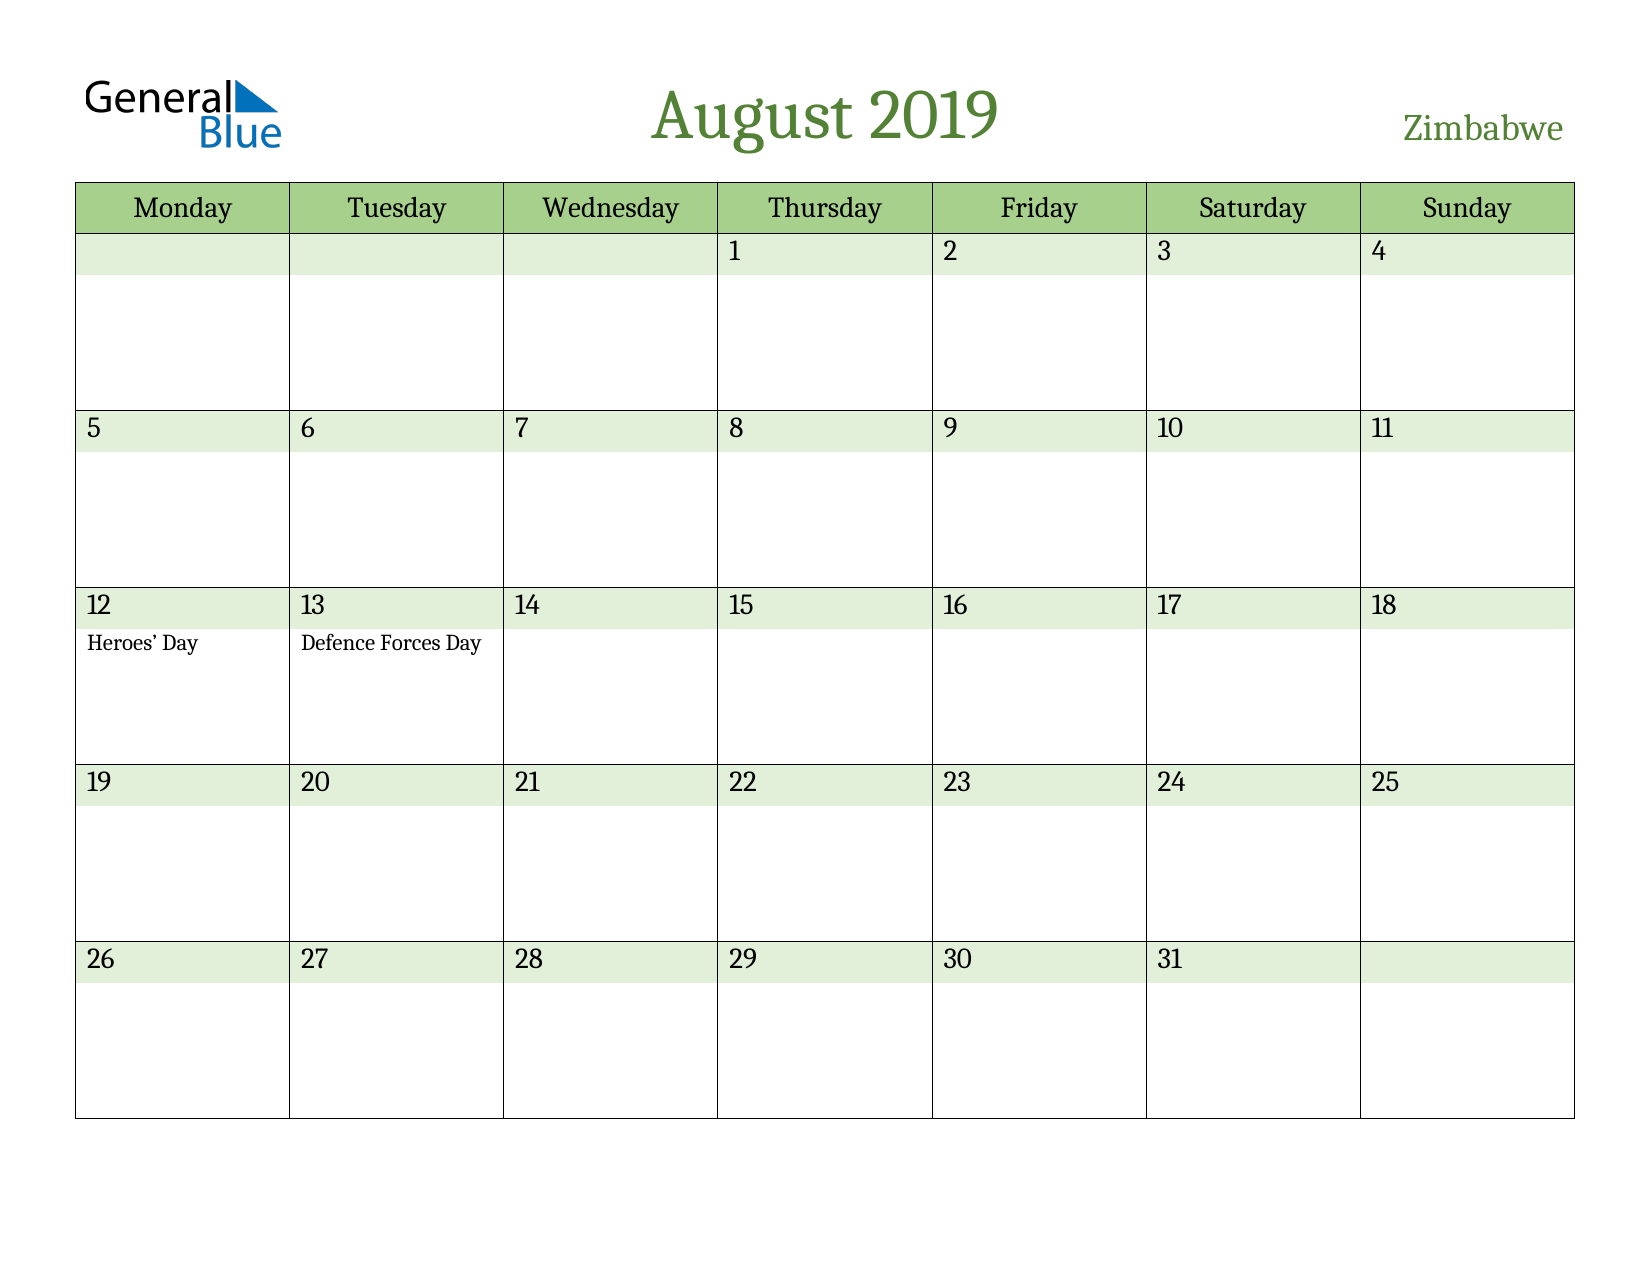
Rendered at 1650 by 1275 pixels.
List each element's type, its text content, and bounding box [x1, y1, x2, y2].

table_cell 10 [1147, 411, 1360, 452]
table_cell 27 [290, 942, 503, 983]
table_cell Sunday [1361, 183, 1574, 233]
table_cell [1147, 983, 1360, 1118]
table_cell [76, 983, 289, 1118]
table_cell 30 [933, 942, 1146, 983]
table_cell [290, 234, 503, 275]
table_cell [504, 275, 717, 410]
table_cell 15 [718, 588, 932, 629]
table_cell 20 [290, 765, 503, 806]
table_cell [76, 275, 289, 410]
table_cell [933, 452, 1146, 587]
table_cell [290, 275, 503, 410]
table_cell 7 [504, 411, 717, 452]
table_cell 22 [718, 765, 932, 806]
table_cell Thursday [718, 183, 932, 233]
table_cell [290, 806, 503, 941]
table_cell [504, 234, 717, 275]
table_cell [933, 629, 1146, 764]
table_header [76, 75, 503, 182]
table_cell [1147, 452, 1360, 587]
table_cell [504, 806, 717, 941]
table_cell 13 [290, 588, 503, 629]
table_cell [504, 983, 717, 1118]
table_cell 14 [504, 588, 717, 629]
table_cell [718, 983, 932, 1118]
table_header August 2019 [504, 75, 1146, 182]
table_cell [718, 452, 932, 587]
table_cell 1 [718, 234, 932, 275]
table_cell 6 [290, 411, 503, 452]
table_cell [718, 629, 932, 764]
table_cell 2 [933, 234, 1146, 275]
table_cell [290, 983, 503, 1118]
table_cell [718, 275, 932, 410]
table_cell [290, 452, 503, 587]
table_cell 23 [933, 765, 1146, 806]
table_cell [1147, 629, 1360, 764]
table_cell [933, 275, 1146, 410]
table_cell 24 [1147, 765, 1360, 806]
table_cell Saturday [1147, 183, 1360, 233]
table_cell [76, 806, 289, 941]
table_cell 3 [1147, 234, 1360, 275]
table_cell 21 [504, 765, 717, 806]
table_cell [76, 234, 289, 275]
table_cell 29 [718, 942, 932, 983]
table_cell [933, 806, 1146, 941]
table_cell 17 [1147, 588, 1360, 629]
table_cell [1147, 806, 1360, 941]
table_cell 5 [76, 411, 289, 452]
table_cell Friday [933, 183, 1146, 233]
picture [86, 80, 281, 148]
table_cell 26 [76, 942, 289, 983]
table_cell [1361, 275, 1574, 410]
table_header Zimbabwe [1146, 75, 1574, 182]
table_cell 11 [1361, 411, 1574, 452]
table_cell [76, 452, 289, 587]
table_cell [718, 806, 932, 941]
table_cell 8 [718, 411, 932, 452]
table_cell Wednesday [504, 183, 717, 233]
table_cell [1361, 452, 1574, 587]
table_cell 28 [504, 942, 717, 983]
table_cell [1361, 983, 1574, 1118]
table_cell Tuesday [290, 183, 503, 233]
table_cell 4 [1361, 234, 1574, 275]
table_cell [1361, 942, 1574, 983]
table_cell [1361, 629, 1574, 764]
table_cell 31 [1147, 942, 1360, 983]
table_cell [504, 629, 717, 764]
table_cell [933, 983, 1146, 1118]
table_cell 16 [933, 588, 1146, 629]
table_cell 12 [76, 588, 289, 629]
table_cell Heroes’ Day [76, 629, 289, 764]
table_cell [1361, 806, 1574, 941]
table_cell 9 [933, 411, 1146, 452]
table_cell 19 [76, 765, 289, 806]
table_cell Monday [76, 183, 289, 233]
table_cell 25 [1361, 765, 1574, 806]
table_cell 18 [1361, 588, 1574, 629]
table_cell [504, 452, 717, 587]
table_cell Defence Forces Day [290, 629, 503, 764]
table_cell [1147, 275, 1360, 410]
